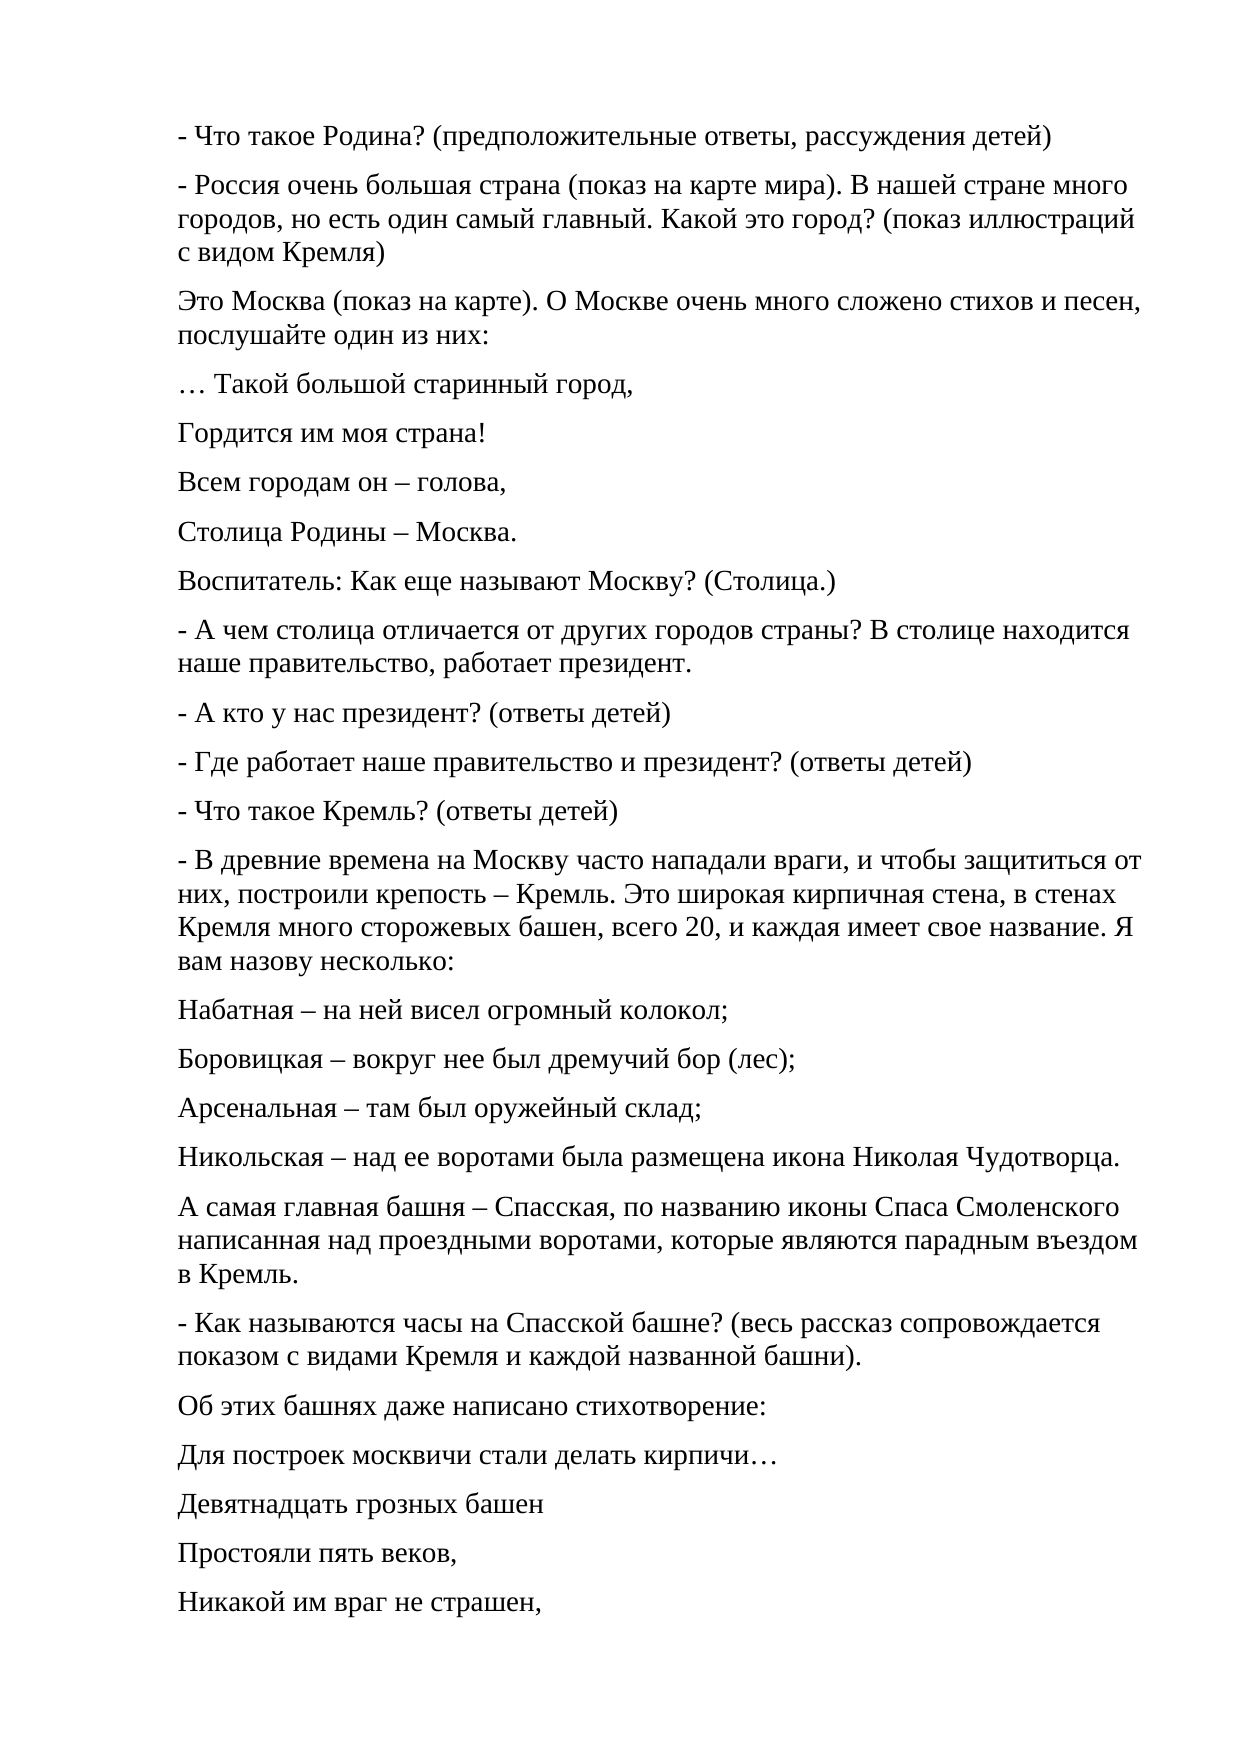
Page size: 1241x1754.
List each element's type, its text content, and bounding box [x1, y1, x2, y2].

text Набатная – на ней висел огромный колокол; [177, 992, 1152, 1026]
text Для построек москвичи стали делать кирпичи… [177, 1437, 1152, 1470]
text А самая главная башня – Спасская, по названию иконы Спаса Смоленского написанная над проездными воротами, которые являются парадным въездом в Кремль. [177, 1189, 1152, 1289]
text Девятнадцать грозных башен [177, 1486, 1152, 1519]
text - Россия очень большая страна (показ на карте мира). В нашей стране много городов, но есть один самый главный. Какой это город? (показ иллюстраций с видом Кремля) [177, 167, 1152, 268]
text - А чем столица отличается от других городов страны? В столице находится наше правительство, работает президент. [177, 612, 1152, 679]
text - Что такое Родина? (предположительные ответы, рассуждения детей) [177, 118, 1152, 152]
text Никакой им враг не страшен, [177, 1584, 1152, 1618]
text - В древние времена на Москву часто нападали враги, и чтобы защититься от них, построили крепость – Кремль. Это широкая кирпичная стена, в стенах Кремля много сторожевых башен, всего 20, и каждая имеет свое название. Я вам назову несколько: [177, 842, 1152, 976]
text - Что такое Кремль? (ответы детей) [177, 793, 1152, 827]
text Арсенальная – там был оружейный склад; [177, 1090, 1152, 1124]
text Воспитатель: Как еще называют Москву? (Столица.) [177, 563, 1152, 596]
text … Такой большой старинный город, [177, 366, 1152, 400]
text Простояли пять веков, [177, 1535, 1152, 1569]
text Никольская – над ее воротами была размещена икона Николая Чудотворца. [177, 1139, 1152, 1173]
text Столица Родины – Москва. [177, 514, 1152, 547]
text Боровицкая – вокруг нее был дремучий бор (лес); [177, 1041, 1152, 1075]
text - А кто у нас президент? (ответы детей) [177, 695, 1152, 728]
text Об этих башнях даже написано стихотворение: [177, 1388, 1152, 1421]
text Гордится им моя страна! [177, 415, 1152, 449]
text - Где работает наше правительство и президент? (ответы детей) [177, 744, 1152, 777]
text Это Москва (показ на карте). О Москве очень много сложено стихов и песен, послушайте один из них: [177, 283, 1152, 351]
text Всем городам он – голова, [177, 464, 1152, 498]
text - Как называются часы на Спасской башне? (весь рассказ сопровождается показом с видами Кремля и каждой названной башни). [177, 1305, 1152, 1372]
